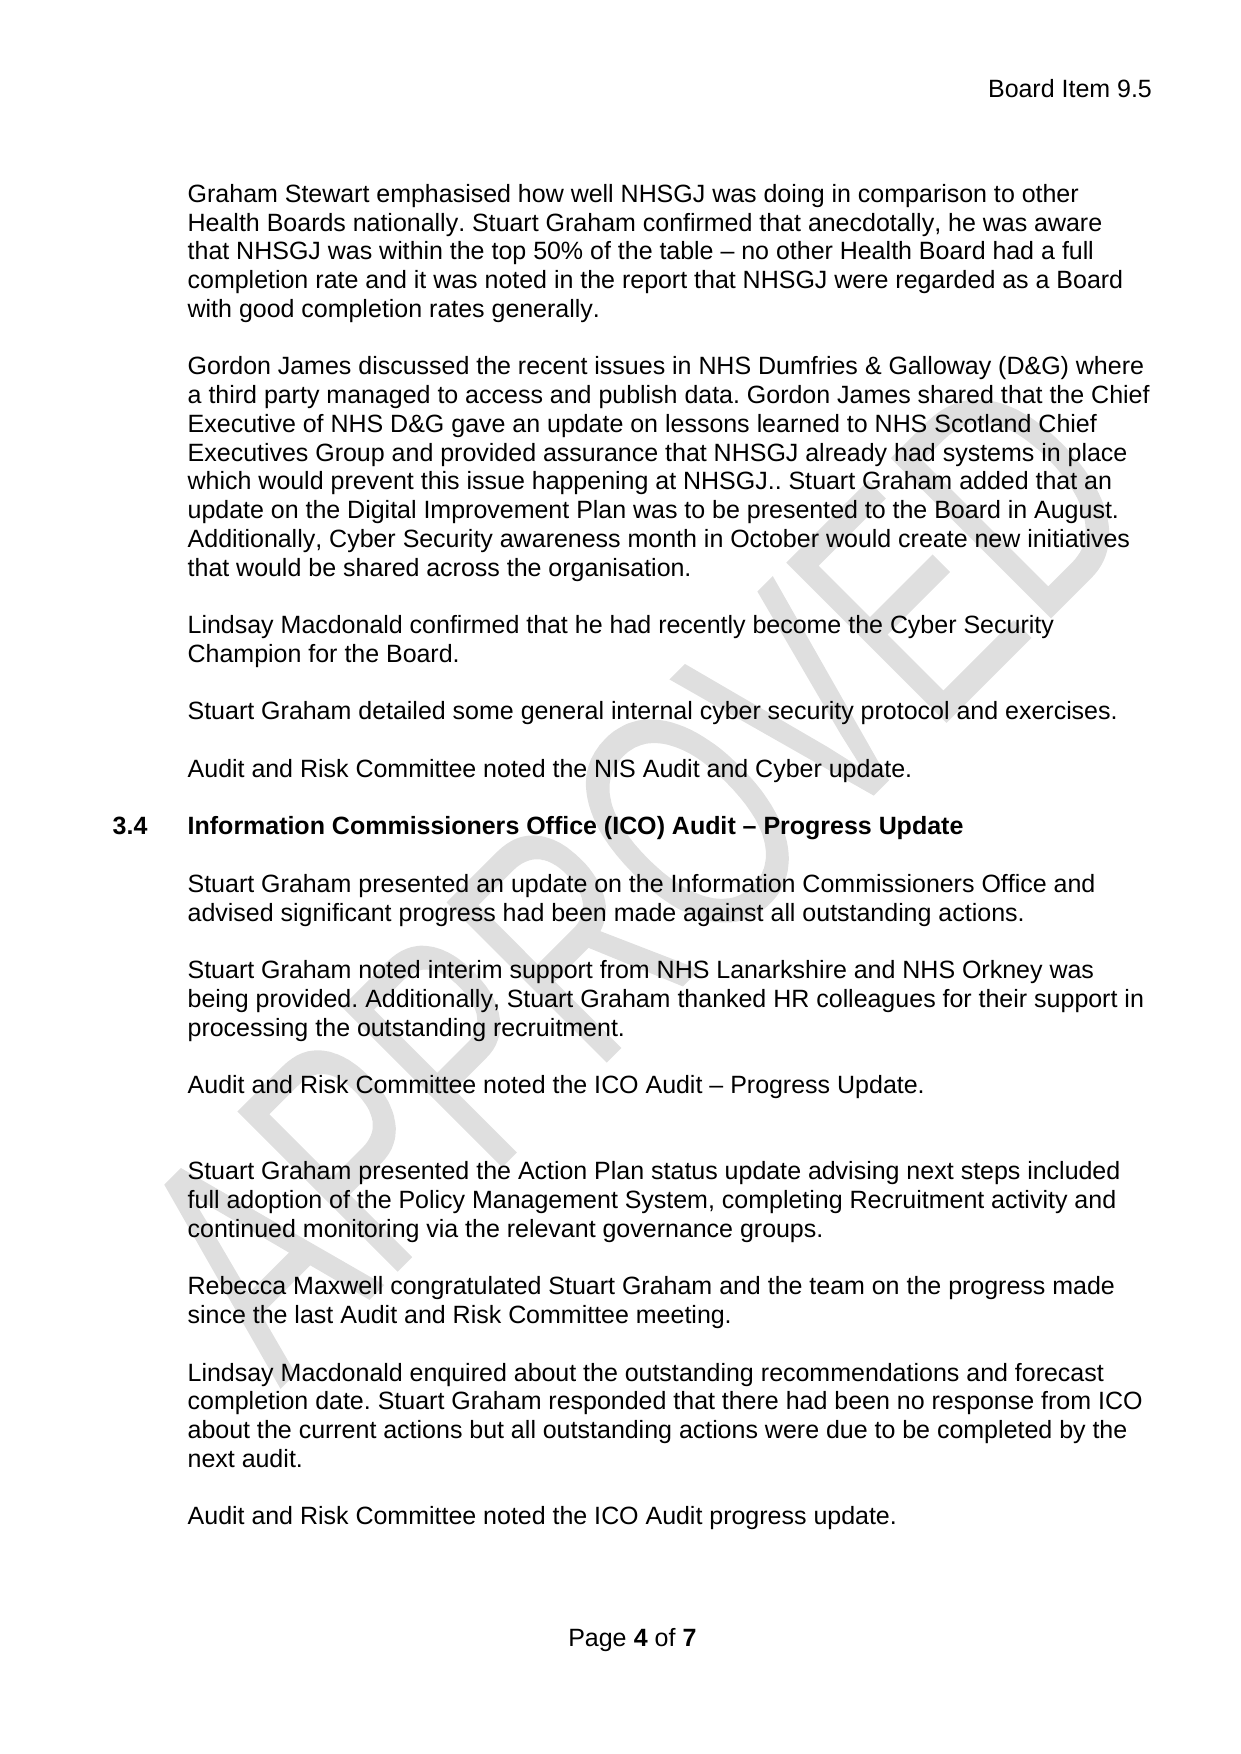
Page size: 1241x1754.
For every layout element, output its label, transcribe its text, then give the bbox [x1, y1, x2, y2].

text Lindsay Macdonald enquired about the outstanding recommendations and forecast completion date. Stuart Graham responded that there had been no response from ICO about the current actions but all outstanding actions were due to be completed by the next audit. [187, 1357, 1152, 1472]
text Stuart Graham noted interim support from NHS Lanarkshire and NHS Orkney was being provided. Additionally, Stuart Graham thanked HR colleagues for their support in processing the outstanding recruitment. [187, 955, 1152, 1041]
text Audit and Risk Committee noted the ICO Audit progress update. [187, 1501, 1152, 1530]
text Lindsay Macdonald confirmed that he had recently become the Cyber Security Champion for the Board. [187, 610, 1152, 667]
text Audit and Risk Committee noted the NIS Audit and Cyber update. [112, 754, 1152, 782]
text 3.4 Information Commissioners Office (ICO) Audit – Progress Update [112, 811, 1152, 840]
text Gordon James discussed the recent issues in NHS Dumfries & Galloway (D&G) where a third party managed to access and publish data. Gordon James shared that the Chief Executive of NHS D&G gave an update on lessons learned to NHS Scotland Chief Executives Group and provided assurance that NHSGJ already had systems in place which would prevent this issue happening at NHSGJ.. Stuart Graham added that an update on the Digital Improvement Plan was to be presented to the Board in August. Additionally, Cyber Security awareness month in October would create new initiatives that would be shared across the organisation. [187, 351, 1152, 581]
text Graham Stewart emphasised how well NHSGJ was doing in comparison to other Health Boards nationally. Stuart Graham confirmed that anecdotally, he was aware that NHSGJ was within the top 50% of the table – no other Health Board had a full completion rate and it was noted in the report that NHSGJ were regarded as a Board with good completion rates generally. [187, 179, 1152, 322]
text Stuart Graham presented an update on the Information Commissioners Office and advised significant progress had been made against all outstanding actions. [187, 869, 1152, 926]
text Rebecca Maxwell congratulated Stuart Graham and the team on the progress made since the last Audit and Risk Committee meeting. [187, 1271, 1152, 1329]
text Stuart Graham presented the Action Plan status update advising next steps included full adoption of the Policy Management System, completing Recruitment activity and continued monitoring via the relevant governance groups. [187, 1156, 1152, 1242]
text Audit and Risk Committee noted the ICO Audit – Progress Update. [112, 1070, 1152, 1099]
text Stuart Graham detailed some general internal cyber security protocol and exercises. [187, 696, 1152, 725]
